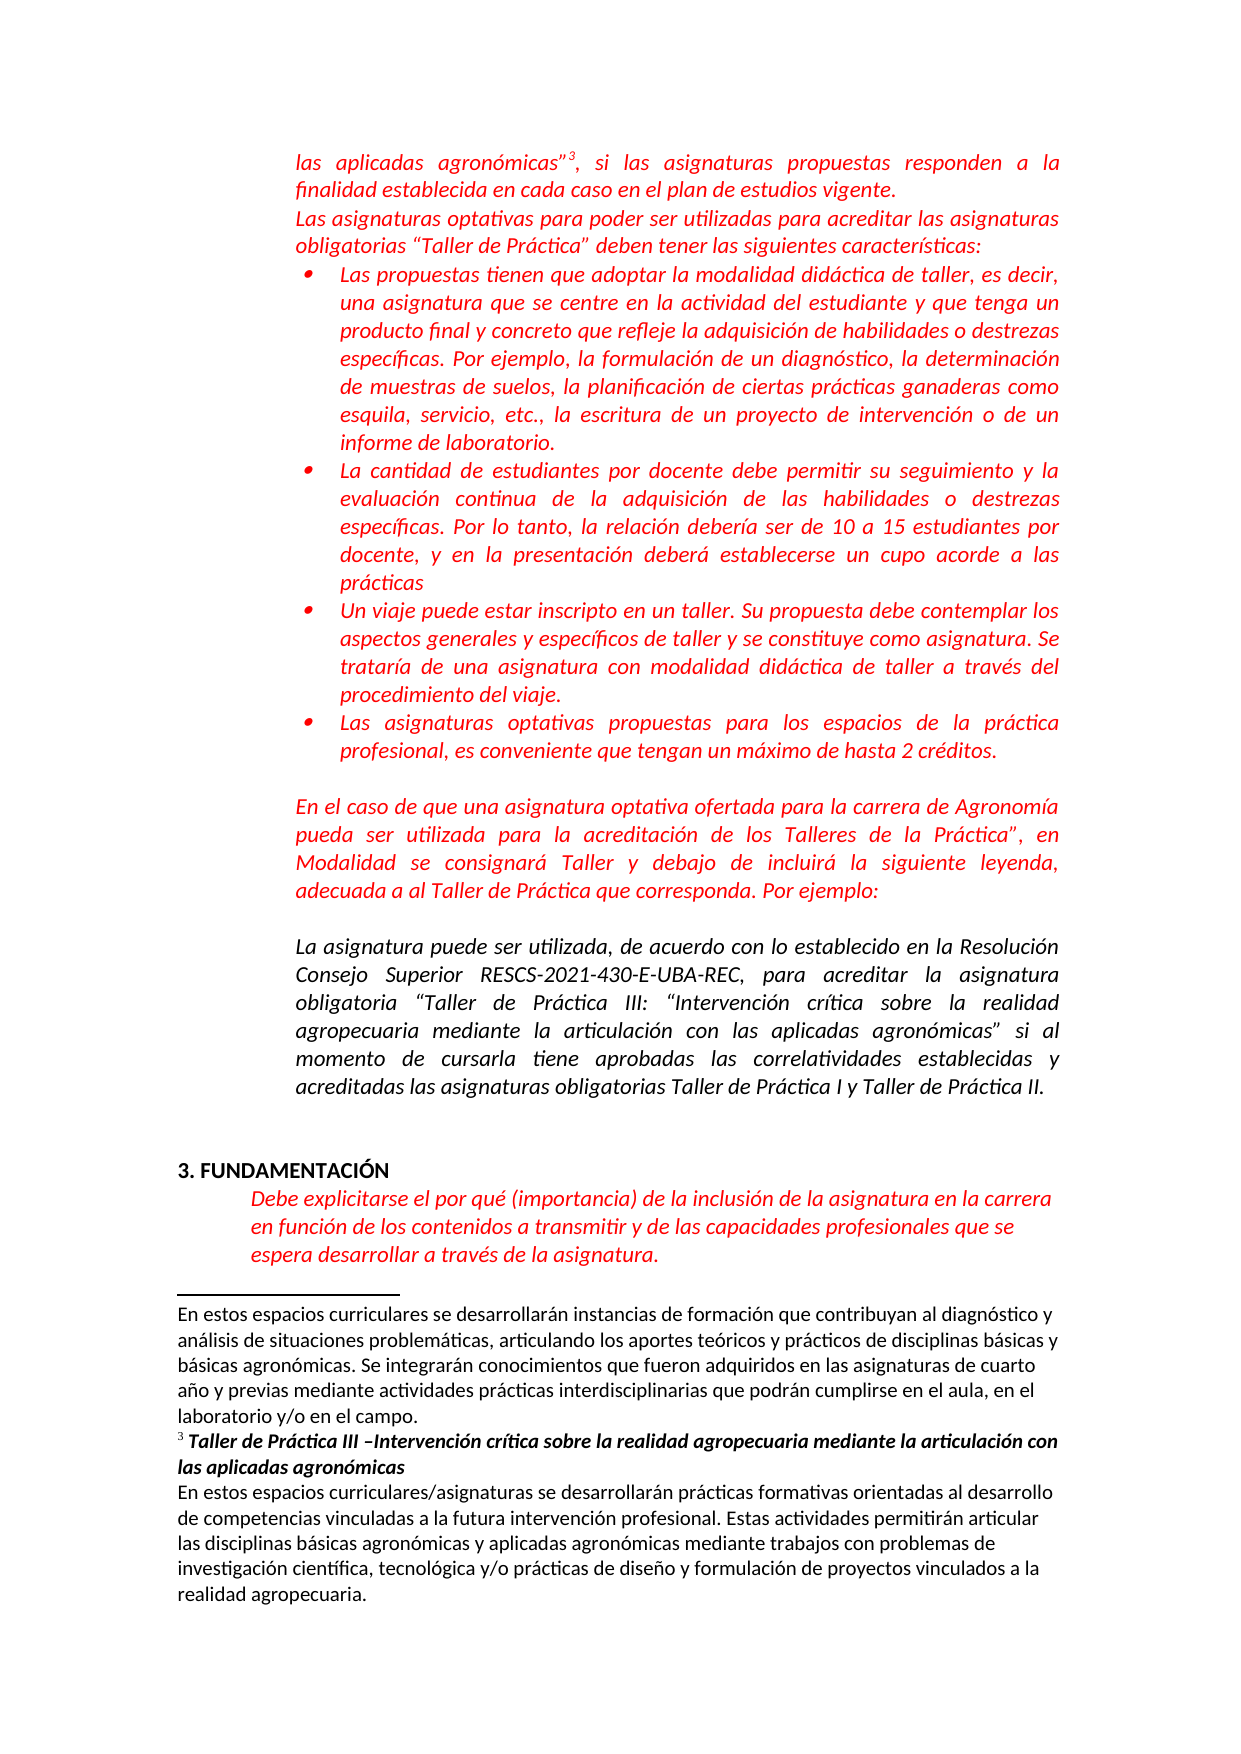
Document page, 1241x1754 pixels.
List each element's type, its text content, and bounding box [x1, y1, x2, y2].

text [295, 148, 1063, 204]
text Debe explicitarse el por qué (importancia) de la inclusión de la asignatura en la carrera en función de los contenidos a transmitir y de las capacidades profesionales que se espera desarrollar a través de la asignatura. [251, 1184, 1063, 1268]
text La asignatura puede ser utilizada, de acuerdo con lo establecido en la Resolución Consejo Superior RESCS-2021-430-E-UBA-REC, para acreditar la asignatura obligatoria “Taller de Práctica III: “Intervención crítica sobre la realidad agropecuaria mediante la articulación con las aplicadas agronómicas” si al momento de cursarla tiene aprobadas las correlatividades establecidas y acreditadas las asignaturas obligatorias Taller de Práctica I y Taller de Práctica II. [295, 932, 1063, 1100]
list La cantidad de estudiantes por docente debe permitir su seguimiento y la evaluación continua de la adquisición de las habilidades o destrezas específicas. Por lo tanto, la relación debería ser de 10 a 15 estudiantes por docente, y en la presentación deberá establecerse un cupo acorde a las prácticas [302, 456, 1063, 596]
list Un viaje puede estar inscripto en un taller. Su propuesta debe contemplar los aspectos generales y específicos de taller y se constituye como asignatura. Se trataría de una asignatura con modalidad didáctica de taller a través del procedimiento del viaje. [302, 596, 1063, 708]
text En el caso de que una asignatura optativa ofertada para la carrera de Agronomía pueda ser utilizada para la acreditación de los Talleres de la Práctica”, en Modalidad se consignará Taller y debajo de incluirá la siguiente leyenda, adecuada a al Taller de Práctica que corresponda. Por ejemplo: [295, 792, 1063, 904]
list Las asignaturas optativas propuestas para los espacios de la práctica profesional, es conveniente que tengan un máximo de hasta 2 créditos. [302, 708, 1063, 764]
text Las asignaturas optativas para poder ser utilizadas para acreditar las asignaturas obligatorias “Taller de Práctica” deben tener las siguientes características: [295, 204, 1063, 260]
text 3. FUNDAMENTACIÓN [177, 1156, 1063, 1184]
list Las propuestas tienen que adoptar la modalidad didáctica de taller, es decir, una asignatura que se centre en la actividad del estudiante y que tenga un producto final y concreto que refleje la adquisición de habilidades o destrezas específicas. Por ejemplo, la formulación de un diagnóstico, la determinación de muestras de suelos, la planificación de ciertas prácticas ganaderas como esquila, servicio, etc., la escritura de un proyecto de intervención o de un informe de laboratorio. [302, 260, 1063, 456]
